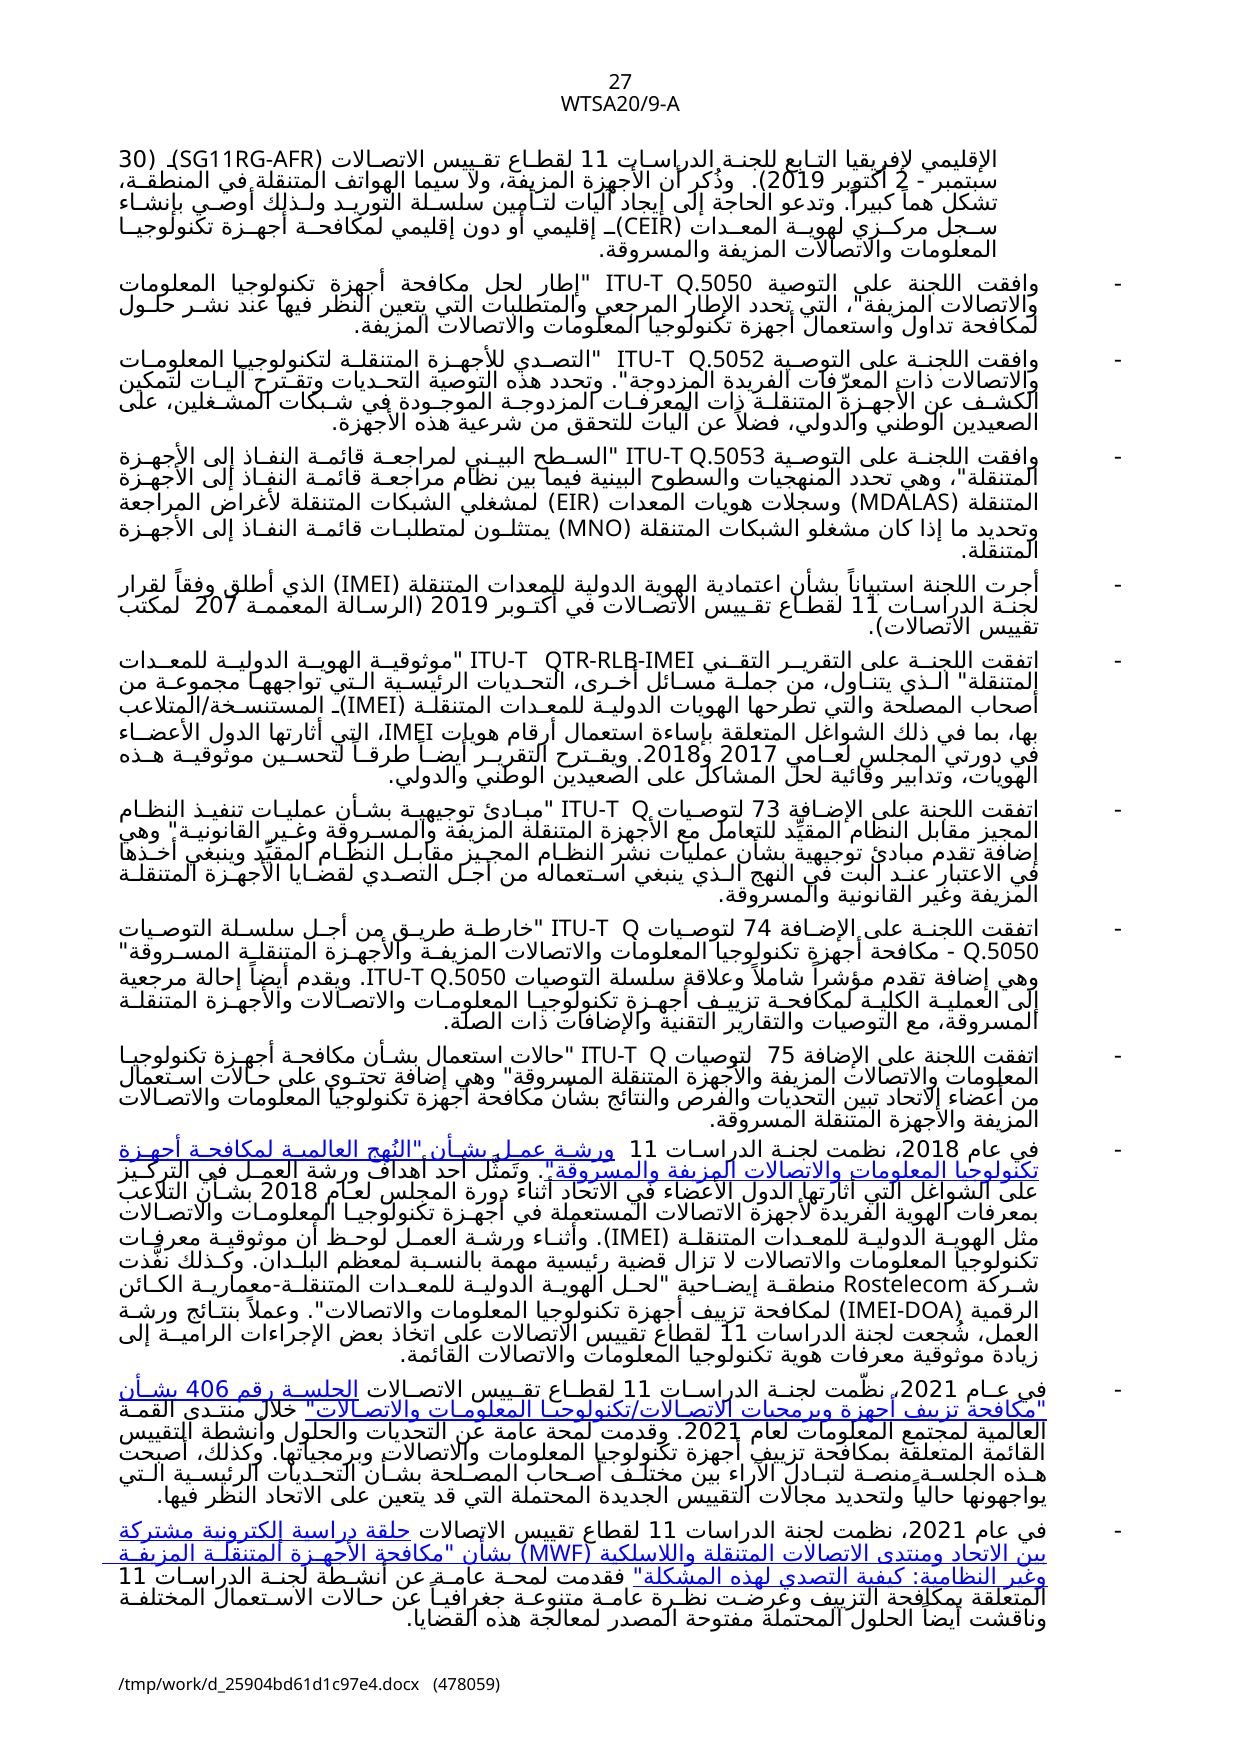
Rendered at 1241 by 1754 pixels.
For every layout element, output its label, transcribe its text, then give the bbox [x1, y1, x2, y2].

text - أجرت اللجنة استبياناً بشأن اعتمادية الهوية الدولية للمعدات المتنقلة (IMEI) الذي أطلق وفقاً لقرار لجنة الدراسات 11 لقطاع تقييس الاتصالات في أكتوبر 2019 (الرسالة المعممة 207 لمكتب تقييس الاتصالات). [118, 572, 1122, 640]
text - اتفقت اللجنة على الإضافة 74 لتوصيات ITU-T Q "خارطة طريق من أجل سلسلة التوصيات Q.5050 - مكافحة أجهزة تكنولوجيا المعلومات والاتصالات المزيفة والأجهزة المتنقلة المسروقة" وهي إضافة تقدم مؤشراً شاملاً وعلاقة سلسلة التوصيات ITU-T Q.5050. ويقدم أيضاً إحالة مرجعية إلى العملية الكلية لمكافحة تزييف أجهزة تكنولوجيا المعلومات والاتصالات والأجهزة المتنقلة المسروقة، مع التوصيات والتقارير التقنية والإضافات ذات الصلة. [118, 916, 1122, 1035]
text - وافقت اللجنة على التوصية ITU-T Q.5050 "إطار لحل مكافحة أجهزة تكنولوجيا المعلومات والاتصالات المزيفة"، التي تحدد الإطار المرجعي والمتطلبات التي يتعين النظر فيها عند نشر حلول لمكافحة تداول واستعمال أجهزة تكنولوجيا المعلومات والاتصالات المزيفة. [118, 271, 1122, 339]
text - اتفقت اللجنة على التقرير التقني ITU-T QTR-RLB-IMEI "موثوقية الهوية الدولية للمعدات المتنقلة" الذي يتناول، من جملة مسائل أخرى، التحديات الرئيسية التي تواجهها مجموعة من أصحاب المصلحة والتي تطرحها الهويات الدولية للمعدات المتنقلة (IMEI) المستنسخة/المتلاعب بها، بما في ذلك الشواغل المتعلقة بإساءة استعمال أرقام هويات IMEI، التي أثارتها الدول الأعضاء في دورتي المجلس لعامي 2017 و2018. ويقترح التقرير أيضاً طرقاً لتحسين موثوقية هذه الهويات، وتدابير وقائية لحل المشاكل على الصعيدين الوطني والدولي. [118, 648, 1122, 789]
text - في عام 2018، نظمت لجنة الدراسات 11 ورشة عمل بشأن "النُهج العالمية لمكافحة أجهزة تكنولوجيا المعلومات والاتصالات المزيفة والمسروقة". وتَمثَّل أحد أهداف ورشة العمل في التركيز على الشواغل التي أثارتها الدول الأعضاء في الاتحاد أثناء دورة المجلس لعام 2018 بشأن التلاعب بمعرفات الهوية الفريدة لأجهزة الاتصالات المستعملة في أجهزة تكنولوجيا المعلومات والاتصالات مثل الهوية الدولية للمعدات المتنقلة (IMEI). وأثناء ورشة العمل لوحظ أن موثوقية معرفات تكنولوجيا المعلومات والاتصالات لا تزال قضية رئيسية مهمة بالنسبة لمعظم البلدان. وكذلك نفَّذت شركة Rostelecom منطقة إيضاحية "لحل الهوية الدولية للمعدات المتنقلة-معمارية الكائن الرقمية (IMEI-DOA) لمكافحة تزييف أجهزة تكنولوجيا المعلومات والاتصالات". وعملاً بنتائج ورشة العمل، شُجعت لجنة الدراسات 11 لقطاع تقييس الاتصالات على اتخاذ بعض الإجراءات الرامية إلى زيادة موثوقية معرفات هوية تكنولوجيا المعلومات والاتصالات القائمة. [118, 1141, 1122, 1368]
text - في عام 2021، نظمت لجنة الدراسات 11 لقطاع تقييس الاتصالات حلقة دراسية إلكترونية مشتركة بين الاتحاد ومنتدى الاتصالات المتنقلة واللاسلكية (MWF) بشأن "مكافحة الأجهزة المتنقلة المزيفة وغير النظامية: كيفية التصدي لهذه المشكلة" فقدمت لمحة عامة عن أنشطة لجنة الدراسات 11 المتعلقة بمكافحة التزييف وعرضت نظرة عامة متنوعة جغرافياً عن حالات الاستعمال المختلفة وناقشت أيضاً الحلول المحتملة مفتوحة المصدر لمعالجة هذه القضايا. [118, 1521, 1122, 1632]
text - اتفقت اللجنة على الإضافة 75 لتوصيات ITU-T Q "حالات استعمال بشأن مكافحة أجهزة تكنولوجيا المعلومات والاتصالات المزيفة والأجهزة المتنقلة المسروقة" وهي إضافة تحتوي على حالات استعمال من أعضاء الاتحاد تبين التحديات والفرص والنتائج بشأن مكافحة أجهزة تكنولوجيا المعلومات والاتصالات المزيفة والأجهزة المتنقلة المسروقة. [118, 1043, 1122, 1132]
text - في عام 2021، نظّمت لجنة الدراسات 11 لقطاع تقييس الاتصالات الجلسة رقم 406 بشأن "مكافحة تزييف أجهزة وبرمجيات الاتصالات/تكنولوجيا المعلومات والاتصالات" خلال منتدى القمة العالمية لمجتمع المعلومات لعام 2021. وقدمت لمحة عامة عن التحديات والحلول وأنشطة التقييس القائمة المتعلقة بمكافحة تزييف أجهزة تكنولوجيا المعلومات والاتصالات وبرمجياتها. وكذلك، أصبحت هذه الجلسة منصة لتبادل الآراء بين مختلف أصحاب المصلحة بشأن التحديات الرئيسية التي يواجهونها حالياً ولتحديد مجالات التقييس الجديدة المحتملة التي قد يتعين على الاتحاد النظر فيها. [118, 1381, 1122, 1508]
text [118, 148, 1039, 263]
text - اتفقت اللجنة على الإضافة 73 لتوصيات ITU-T Q "مبادئ توجيهية بشأن عمليات تنفيذ النظام المجيز مقابل النظام المقيِّد للتعامل مع الأجهزة المتنقلة المزيفة والمسروقة وغير القانونية" وهي إضافة تقدم مبادئ توجيهية بشأن عمليات نشر النظام المجيز مقابل النظام المقيِّد وينبغي أخذها في الاعتبار عند البت في النهج الذي ينبغي استعماله من أجل التصدي لقضايا الأجهزة المتنقلة المزيفة وغير القانونية والمسروقة. [118, 798, 1122, 908]
text - وافقت اللجنة على التوصية ITU-T Q.5053 "السطح البيني لمراجعة قائمة النفاذ إلى الأجهزة المتنقلة"، وهي تحدد المنهجيات والسطوح البينية فيما بين نظام مراجعة قائمة النفاذ إلى الأجهزة المتنقلة (MDALAS) وسجلات هويات المعدات (EIR) لمشغلي الشبكات المتنقلة لأغراض المراجعة وتحديد ما إذا كان مشغلو الشبكات المتنقلة (MNO) يمتثلون لمتطلبات قائمة النفاذ إلى الأجهزة المتنقلة. [118, 444, 1122, 564]
text - وافقت اللجنة على التوصية ITU-T Q.5052 "التصدي للأجهزة المتنقلة لتكنولوجيا المعلومات والاتصالات ذات المعرّفات الفريدة المزدوجة". وتحدد هذه التوصية التحديات وتقترح آليات لتمكين الكشف عن الأجهزة المتنقلة ذات المعرفات المزدوجة الموجودة في شبكات المشغلين، على الصعيدين الوطني والدولي، فضلاً عن آليات للتحقق من شرعية هذه الأجهزة. [118, 347, 1122, 436]
